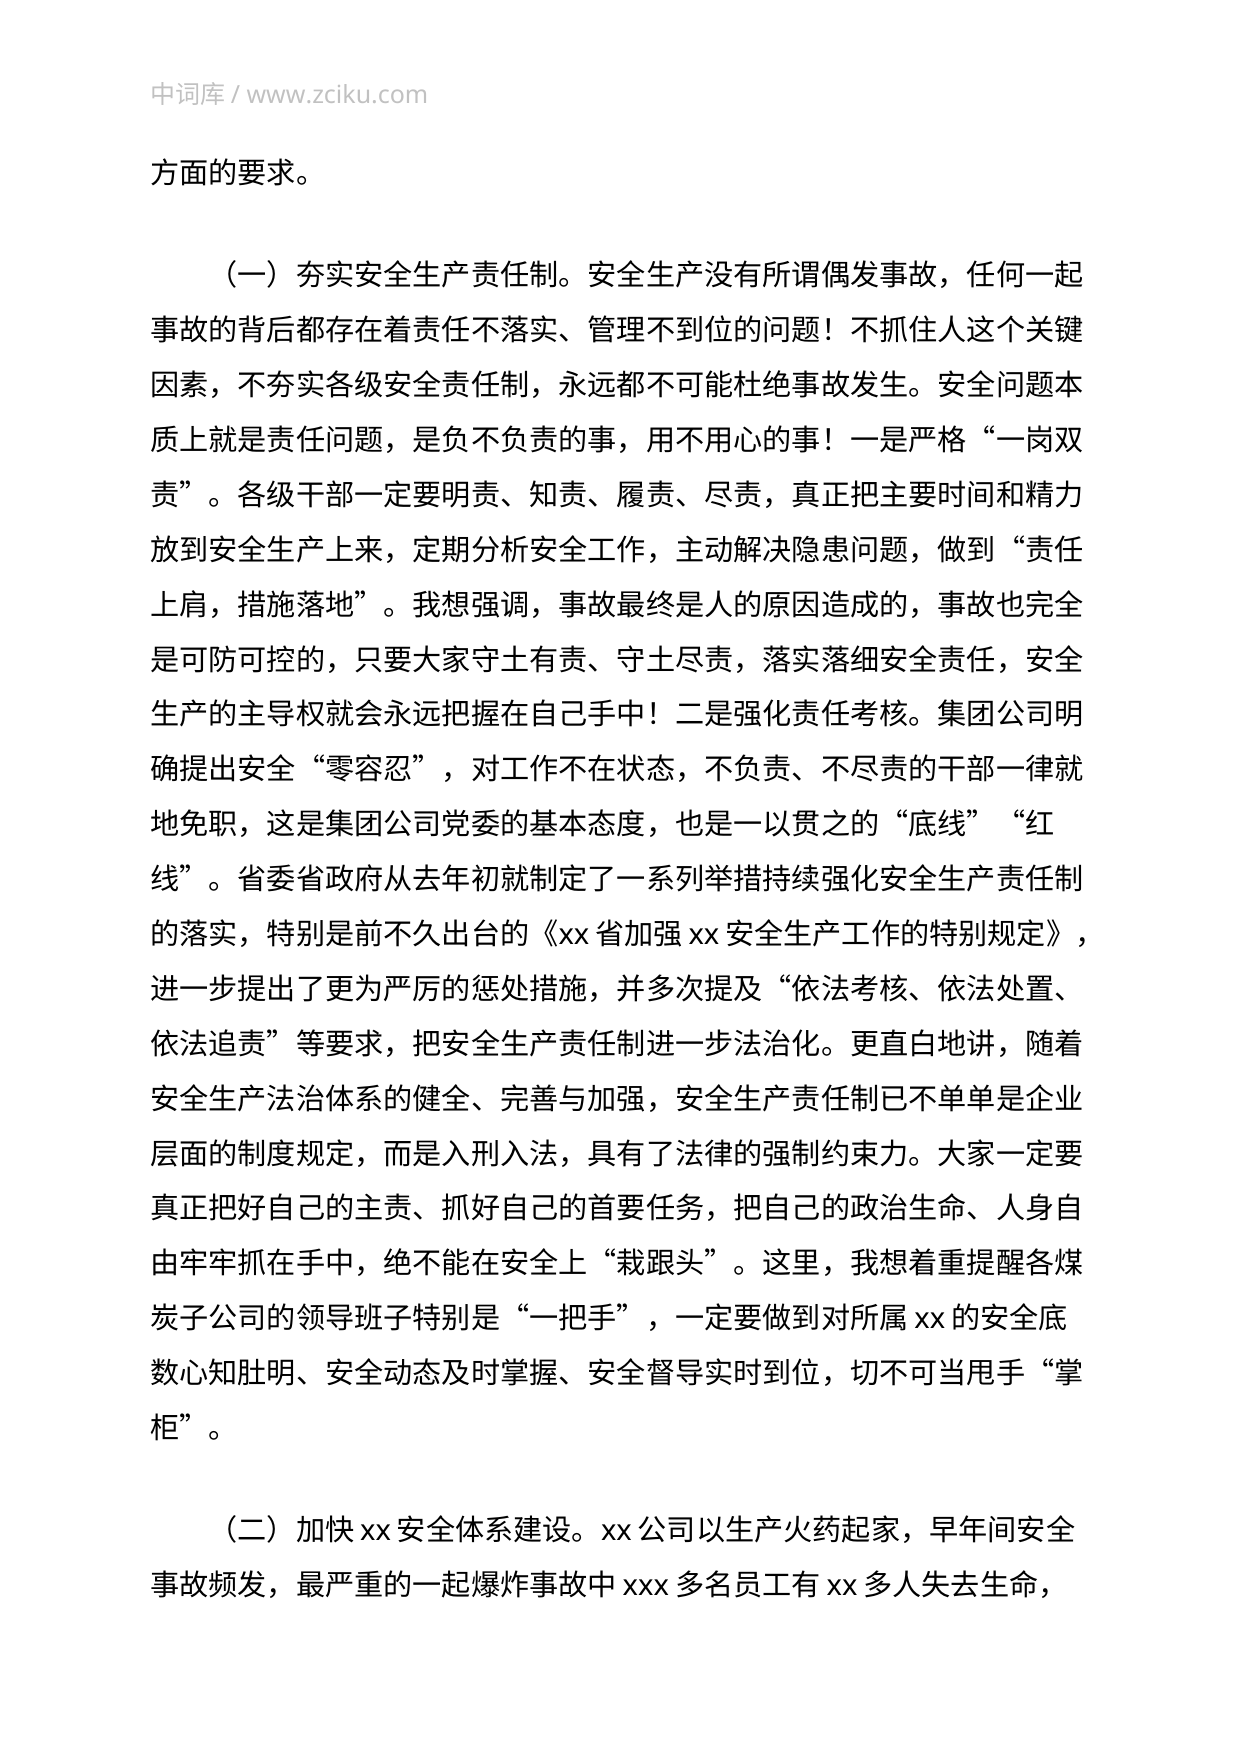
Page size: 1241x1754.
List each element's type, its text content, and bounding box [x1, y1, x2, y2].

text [150, 1507, 1090, 1604]
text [150, 150, 1090, 192]
text （一）夯实安全生产责任制。安全生产没有所谓偶发事故，任何一起事故的背后都存在着责任不落实、管理不到位的问题！不抓住人这个关键因素，不夯实各级安全责任制，永远都不可能杜绝事故发生。安全问题本质上就是责任问题，是负不负责的事，用不用心的事！一是严格“一岗双责”。各级干部一定要明责、知责、履责、尽责，真正把主要时间和精力放到安全生产上来，定期分析安全工作，主动解决隐患问题，做到“责任上肩，措施落地”。我想强调，事故最终是人的原因造成的，事故也完全是可防可控的，只要大家守土有责、守土尽责，落实落细安全责任，安全生产的主导权就会永远把握在自己手中！二是强化责任考核。集团公司明确提出安全“零容忍”，对工作不在状态，不负责、不尽责的干部一律就地免职，这是集团公司党委的基本态度，也是一以贯之的“底线”“红线”。省委省政府从去年初就制定了一系列举措持续强化安全生产责任制的落实，特别是前不久出台的《xx省加强xx安全生产工作的特别规定》，进一步提出了更为严厉的惩处措施，并多次提及“依法考核、依法处置、依法追责”等要求，把安全生产责任制进一步法治化。更直白地讲，随着安全生产法治体系的健全、完善与加强，安全生产责任制已不单单是企业层面的制度规定，而是入刑入法，具有了法律的强制约束力。大家一定要真正把好自己的主责、抓好自己的首要任务，把自己的政治生命、人身自由牢牢抓在手中，绝不能在安全上“栽跟头”。这里，我想着重提醒各煤炭子公司的领导班子特别是“一把手”，一定要做到对所属xx的安全底数心知肚明、安全动态及时掌握、安全督导实时到位，切不可当甩手“掌柜”。 [150, 252, 1090, 1447]
